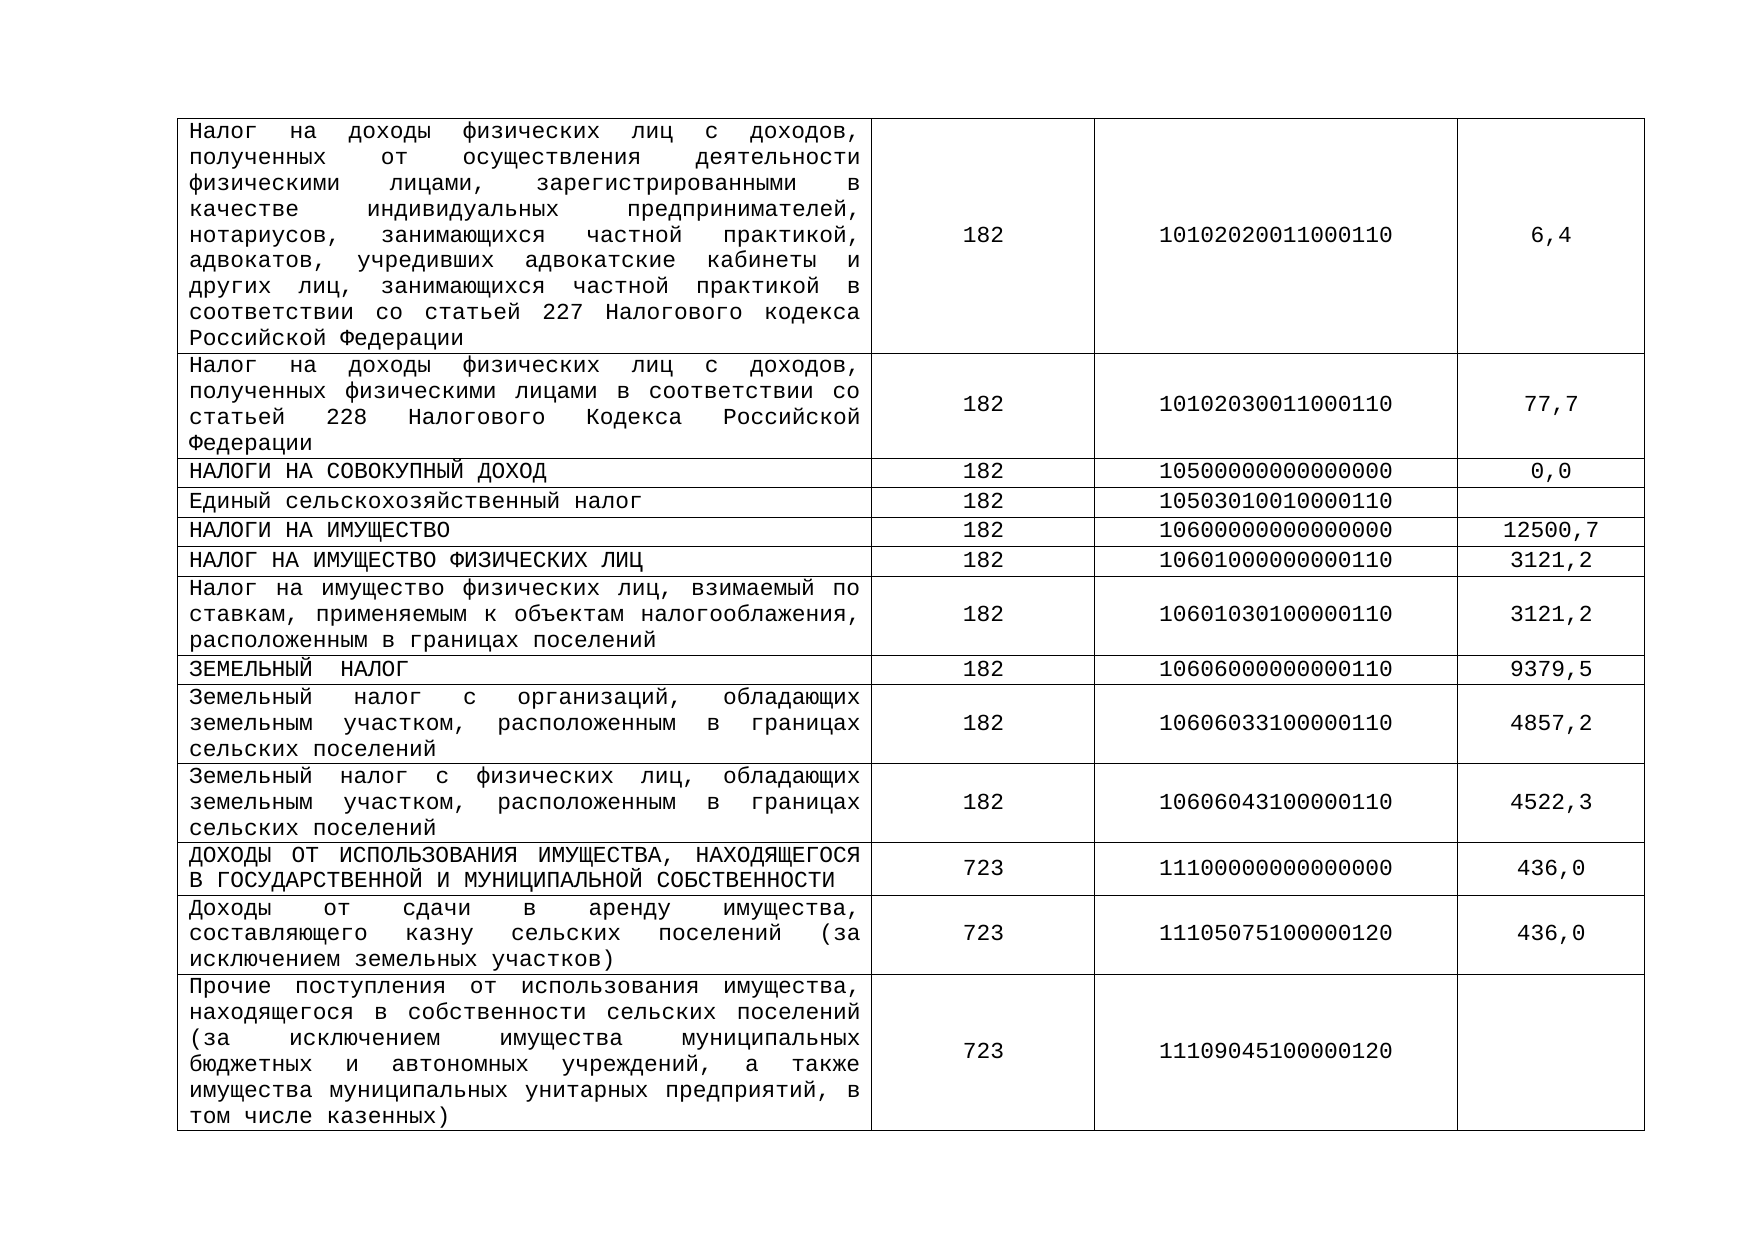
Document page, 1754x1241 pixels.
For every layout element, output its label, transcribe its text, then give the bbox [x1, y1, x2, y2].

table_cell 436,0 [1458, 896, 1644, 974]
table_cell 182 [872, 577, 1094, 654]
table_cell ДОХОДЫ ОТ ИСПОЛЬЗОВАНИЯ ИМУЩЕСТВА, НАХОДЯЩЕГОСЯ В ГОСУДАРСТВЕННОЙ И МУНИЦИПАЛЬНОЙ СОБСТВЕННОСТИ [178, 843, 871, 895]
table_cell Земельный налог с организаций, обладающих земельным участком, расположенным в границах сельских поселений [178, 685, 871, 763]
table_cell 0,0 [1458, 459, 1644, 487]
table_cell 12500,7 [1458, 518, 1644, 546]
table_cell Единый сельскохозяйственный налог [178, 488, 871, 517]
table_cell 10500000000000000 [1095, 459, 1457, 487]
table_cell 182 [872, 656, 1094, 684]
table_cell 182 [872, 354, 1094, 457]
table_cell 182 [872, 119, 1094, 353]
table_cell 723 [872, 896, 1094, 974]
table_cell Налог на имущество физических лиц, взимаемый по ставкам, применяемым к объектам налогооблажения, расположенным в границах поселений [178, 577, 871, 654]
table_cell 11100000000000000 [1095, 843, 1457, 895]
table_cell 10606033100000110 [1095, 685, 1457, 763]
table_cell 723 [872, 975, 1094, 1130]
table_cell 6,4 [1458, 119, 1644, 353]
table_cell 10606000000000110 [1095, 656, 1457, 684]
table_cell Налог на доходы физических лиц с доходов, полученных от осуществления деятельности физическими лицами, зарегистрированными в качестве индивидуальных предпринимателей, нотариусов, занимающихся частной практикой, адвокатов, учредивших адвокатские кабинеты и других лиц, занимающихся частной практикой в соответствии со статьей 227 Налогового кодекса Российской Федерации [178, 119, 871, 353]
table_cell 4857,2 [1458, 685, 1644, 763]
table_cell 182 [872, 764, 1094, 842]
table_cell 10601000000000110 [1095, 547, 1457, 576]
table_cell 182 [872, 685, 1094, 763]
table_cell 3121,2 [1458, 577, 1644, 654]
table_cell 436,0 [1458, 843, 1644, 895]
table_cell 10600000000000000 [1095, 518, 1457, 546]
table_cell 10601030100000110 [1095, 577, 1457, 654]
table_cell НАЛОГИ НА СОВОКУПНЫЙ ДОХОД [178, 459, 871, 487]
table_cell 9379,5 [1458, 656, 1644, 684]
table_cell 3121,2 [1458, 547, 1644, 576]
table_cell Прочие поступления от использования имущества, находящегося в собственности сельских поселений (за исключением имущества муниципальных бюджетных и автономных учреждений, а также имущества муниципальных унитарных предприятий, в том числе казенных) [178, 975, 871, 1130]
table_cell 182 [872, 488, 1094, 517]
table_cell 182 [872, 518, 1094, 546]
table_cell 182 [872, 459, 1094, 487]
table_cell ЗЕМЕЛЬНЫЙ НАЛОГ [178, 656, 871, 684]
table_cell Земельный налог с физических лиц, обладающих земельным участком, расположенным в границах сельских поселений [178, 764, 871, 842]
table_cell 11109045100000120 [1095, 975, 1457, 1130]
table_cell Налог на доходы физических лиц с доходов, полученных физическими лицами в соответствии со статьей 228 Налогового Кодекса Российской Федерации [178, 354, 871, 457]
table_cell 77,7 [1458, 354, 1644, 457]
table_cell НАЛОГ НА ИМУЩЕСТВО ФИЗИЧЕСКИХ ЛИЦ [178, 547, 871, 576]
table_cell Доходы от сдачи в аренду имущества, составляющего казну сельских поселений (за исключением земельных участков) [178, 896, 871, 974]
table_cell 10102030011000110 [1095, 354, 1457, 457]
table_cell 11105075100000120 [1095, 896, 1457, 974]
table_cell 4522,3 [1458, 764, 1644, 842]
table_cell 10102020011000110 [1095, 119, 1457, 353]
table_cell [1458, 488, 1644, 517]
table_cell [1458, 975, 1644, 1130]
table_cell 10503010010000110 [1095, 488, 1457, 517]
table_cell НАЛОГИ НА ИМУЩЕСТВО [178, 518, 871, 546]
table_cell 10606043100000110 [1095, 764, 1457, 842]
table_cell 182 [872, 547, 1094, 576]
table_cell 723 [872, 843, 1094, 895]
